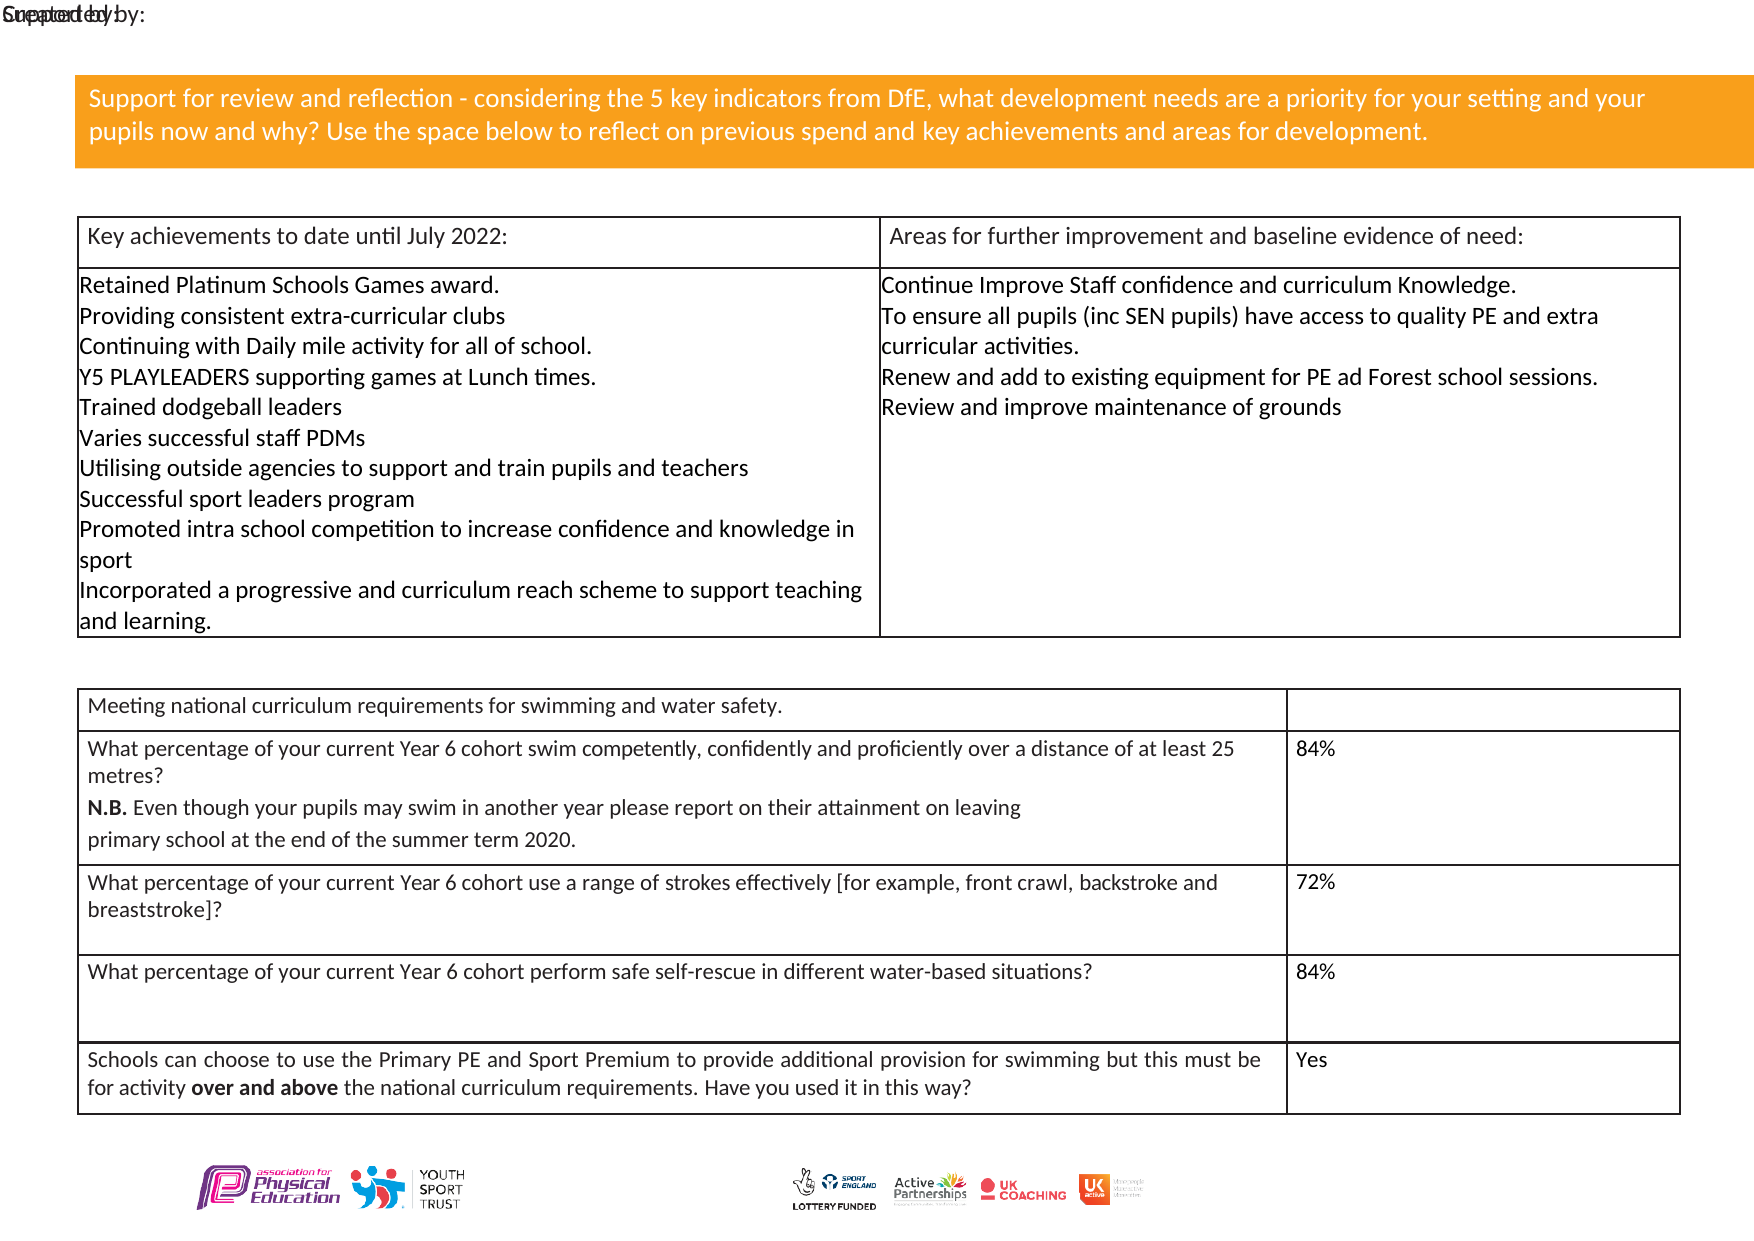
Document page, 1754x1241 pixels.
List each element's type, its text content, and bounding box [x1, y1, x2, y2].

table_cell 84% [1288, 956, 1679, 1041]
picture [350, 1166, 464, 1209]
table_cell Retained Platinum Schools Games award. Providing consistent extra-curricular clubs Continuing with Daily mile activity for all of school. Y5 PLAYLEADERS supporting games at Lunch times. Trained dodgeball leaders Varies successful staff PDMs Utilising outside agencies to support and train pupils and teachers Successful sport leaders program Promoted intra school competition to increase confidence and knowledge in sport Incorporated a progressive and curriculum reach scheme to support teaching and learning. [79, 269, 879, 636]
picture [366, 1186, 390, 1209]
table_header Meeting national curriculum requirements for swimming and water safety. [79, 690, 1286, 730]
table_header [1288, 690, 1679, 730]
table_cell 84% [1288, 732, 1679, 864]
table_cell Schools can choose to use the Primary PE and Sport Premium to provide additional provision for swimming but this must be for activity over and above the national curriculum requirements. Have you used it in this way? [79, 1044, 1286, 1113]
table_cell 72% [1288, 866, 1679, 953]
table_cell What percentage of your current Year 6 cohort use a range of strokes effectively [for example, front crawl, backstroke and breaststroke]? [79, 866, 1286, 953]
picture [793, 1168, 876, 1210]
table_header Areas for further improvement and baseline evidence of need: [881, 218, 1679, 267]
table_header Key achievements to date until July 2022: [79, 218, 879, 267]
table_cell Continue Improve Staff confidence and curriculum Knowledge. To ensure all pupils (inc SEN pupils) have access to quality PE and extra curricular activities. Renew and add to existing equipment for PE ad Forest school sessions. Review and improve maintenance of grounds [881, 269, 1679, 636]
picture [1079, 1173, 1144, 1205]
table_cell What percentage of your current Year 6 cohort perform safe self-rescue in different water-based situations? [79, 956, 1286, 1041]
table_cell Yes [1288, 1044, 1679, 1113]
picture [981, 1178, 1066, 1200]
picture [196, 1165, 340, 1210]
table_cell What percentage of your current Year 6 cohort swim competently, confidently and proficiently over a distance of at least 25 metres? N.B. Even though your pupils may swim in another year please report on their attainment on leaving primary school at the end of the summer term 2020. [79, 732, 1286, 864]
picture [894, 1170, 967, 1206]
